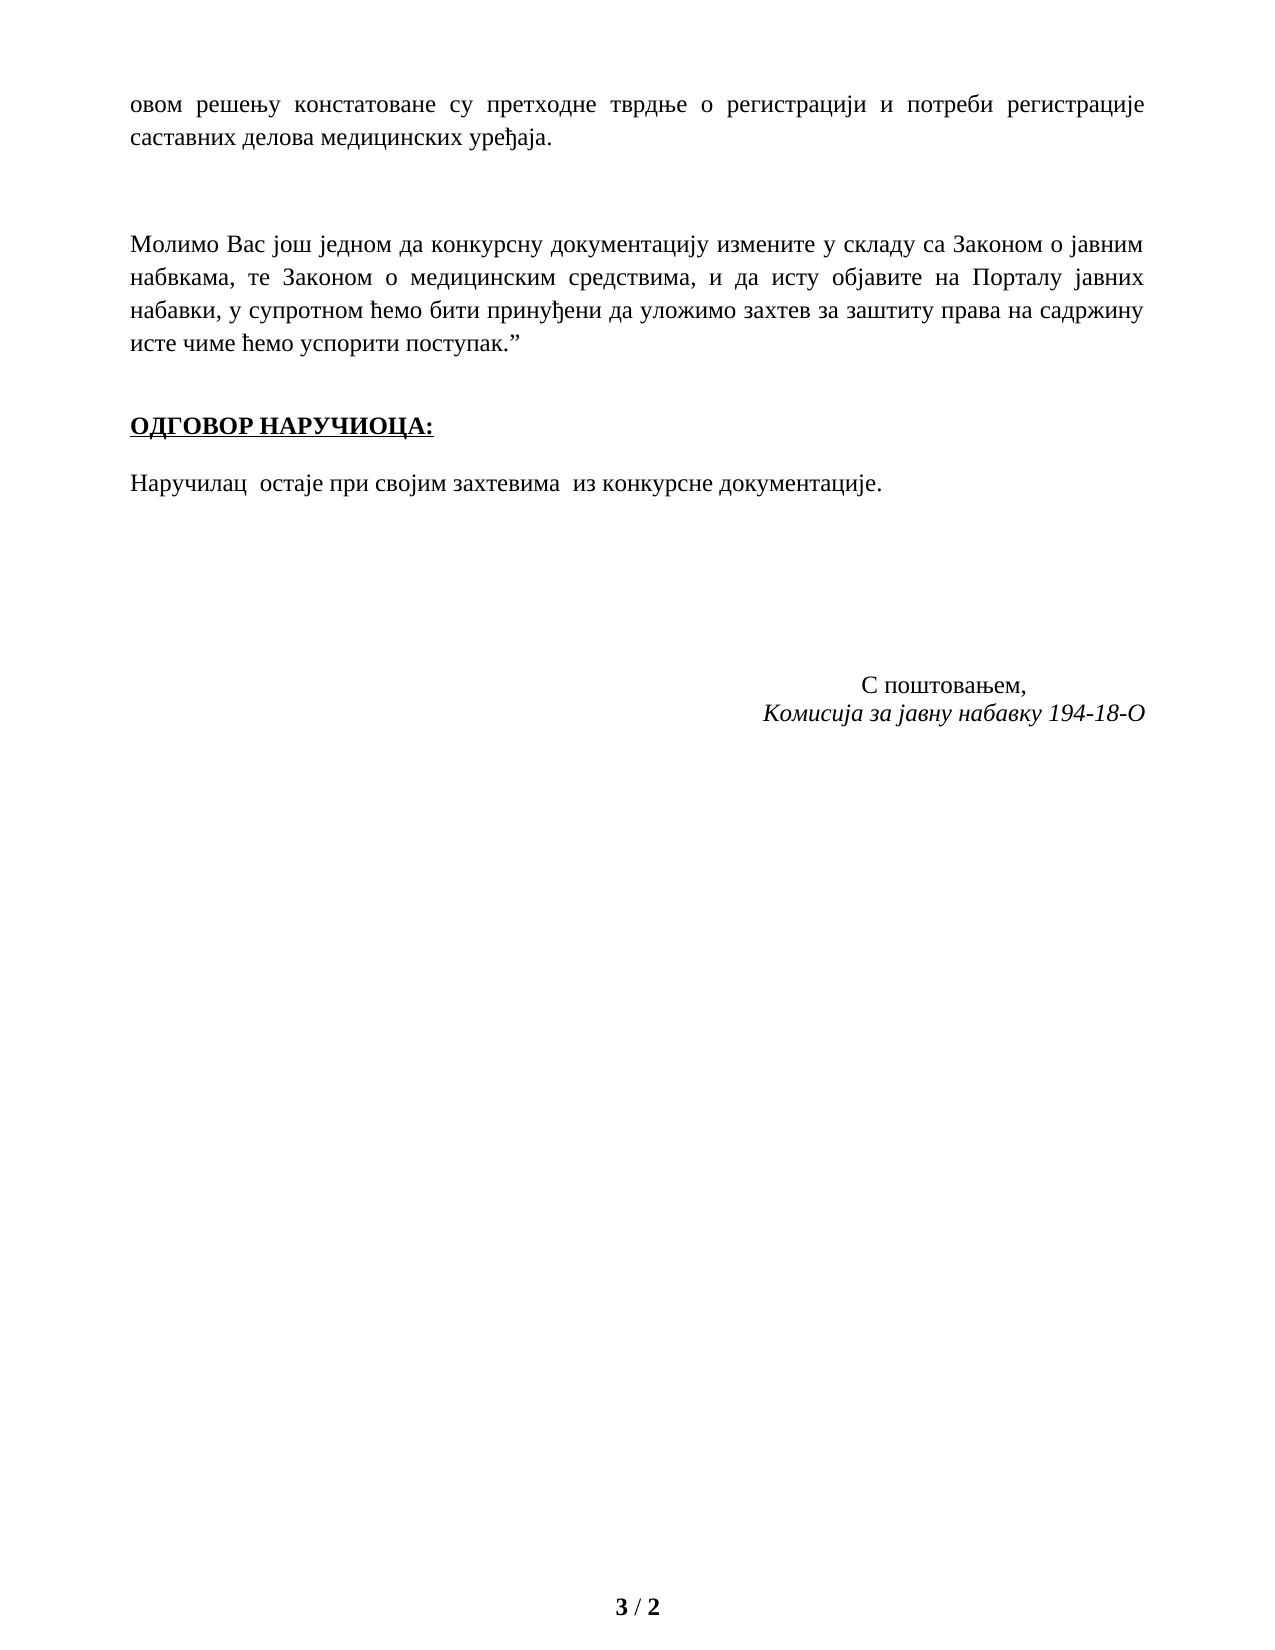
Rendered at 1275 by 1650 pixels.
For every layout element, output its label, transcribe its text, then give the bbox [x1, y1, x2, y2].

text Комисија за јавну набавку 194-18-О [130, 698, 1145, 727]
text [130, 89, 1145, 150]
text ОДГОВОР НАРУЧИОЦА: [130, 411, 1145, 440]
text Наручилац остаје при својим захтевима из конкурсне документације. [130, 468, 1145, 497]
text Молимо Вас још једном да конкурсну документацију измените у складу са Законом о јавним набвкама, те Законом о медицинским средствима, и да исту објавите на Порталу јавних набавки, у супротном ћемо бити принуђени да уложимо захтев за заштиту права на садржину исте чиме ћемо успорити поступак.” [130, 229, 1145, 357]
text С поштовањем, [730, 670, 1145, 698]
